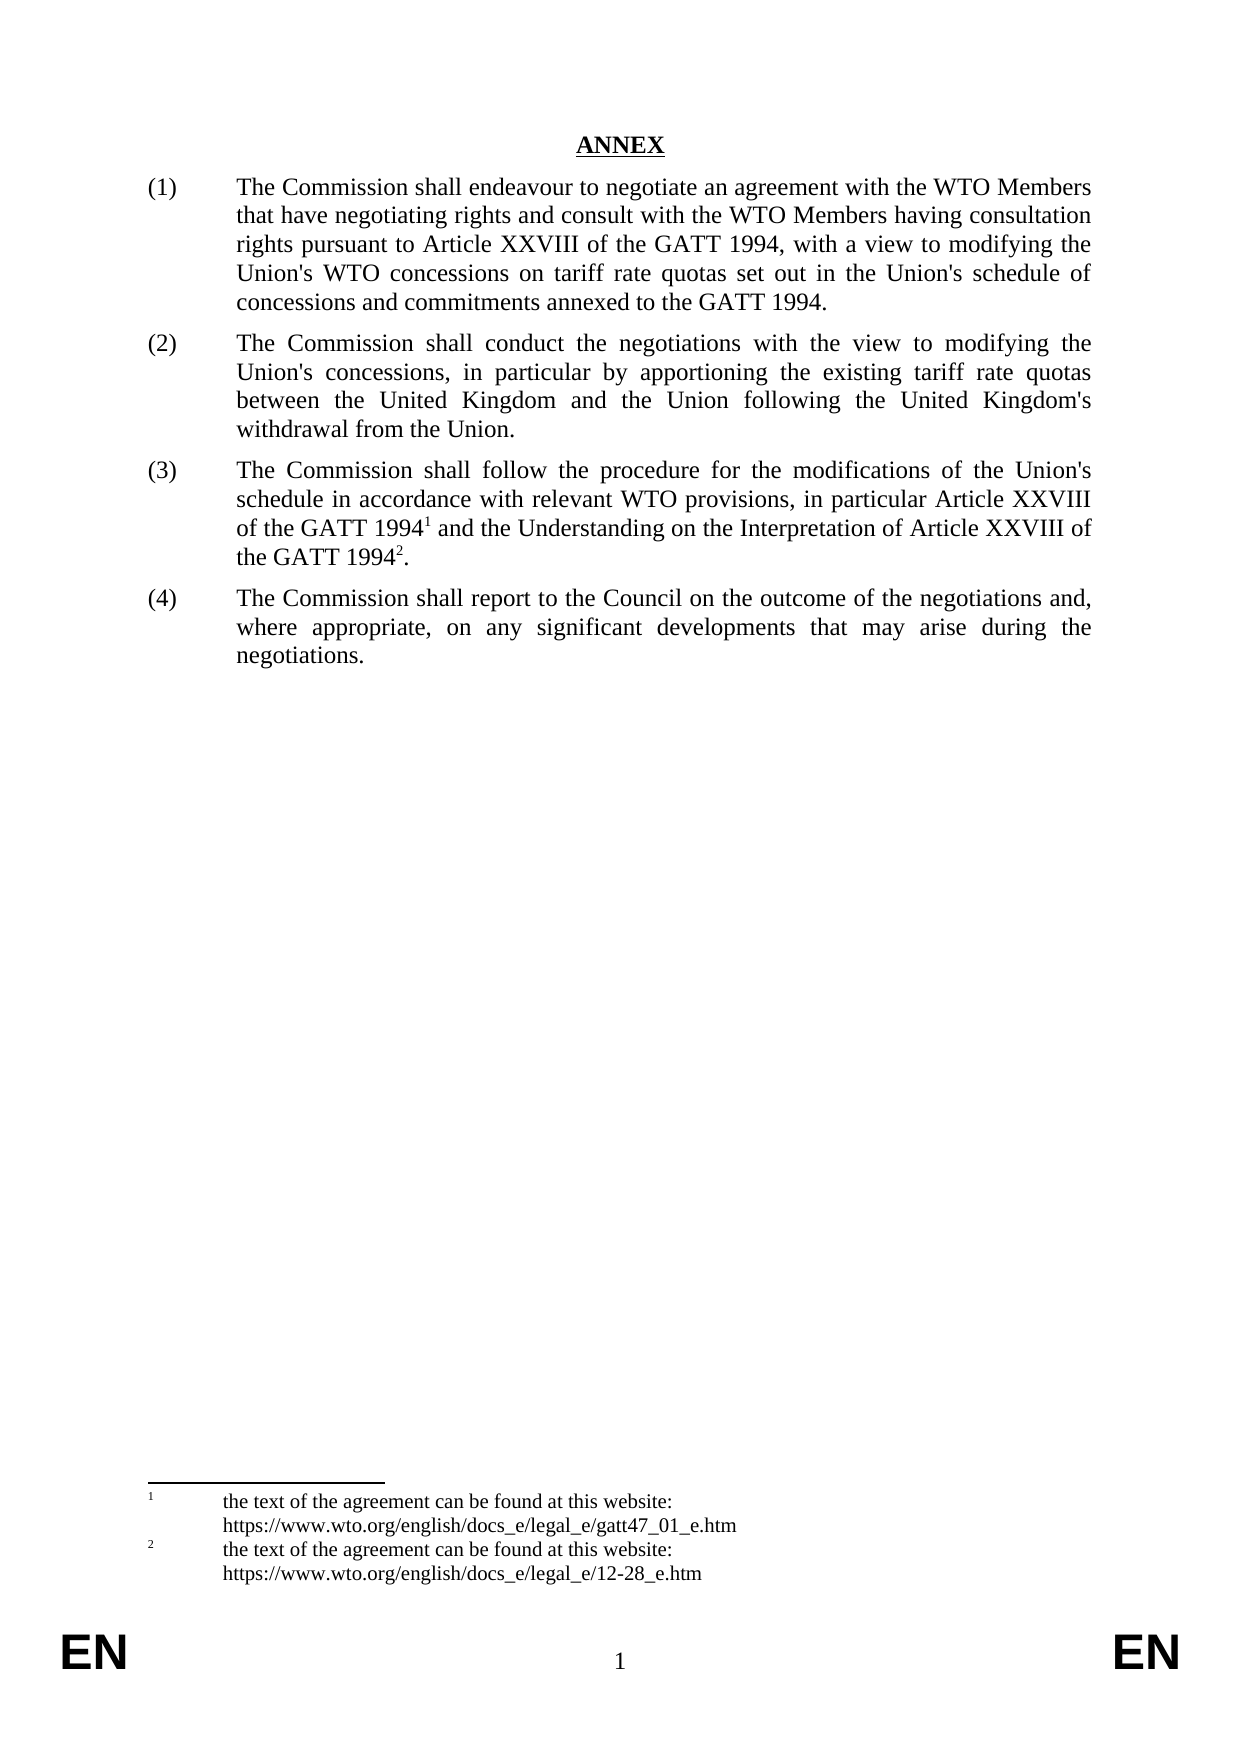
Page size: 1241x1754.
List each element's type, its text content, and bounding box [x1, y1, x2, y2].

text ANNEX [148, 131, 1093, 159]
text (1) The Commission shall endeavour to negotiate an agreement with the WTO Members that have negotiating rights and consult with the WTO Members having consultation rights pursuant to Article XXVIII of the GATT 1994, with a view to modifying the Union's WTO concessions on tariff rate quotas set out in the Union's schedule of concessions and commitments annexed to the GATT 1994. [148, 172, 1093, 316]
text (2) The Commission shall conduct the negotiations with the view to modifying the Union's concessions, in particular by apportioning the existing tariff rate quotas between the United Kingdom and the Union following the United Kingdom's withdrawal from the Union. [148, 328, 1093, 443]
text (4) The Commission shall report to the Council on the outcome of the negotiations and, where appropriate, on any significant developments that may arise during the negotiations. [148, 583, 1093, 669]
text (3) The Commission shall follow the procedure for the modifications of the Union's schedule in accordance with relevant WTO provisions, in particular Article XXVIII of the GATT 1994 and the Understanding on the Interpretation of Article XXVIII of the GATT 1994. [148, 456, 1093, 571]
